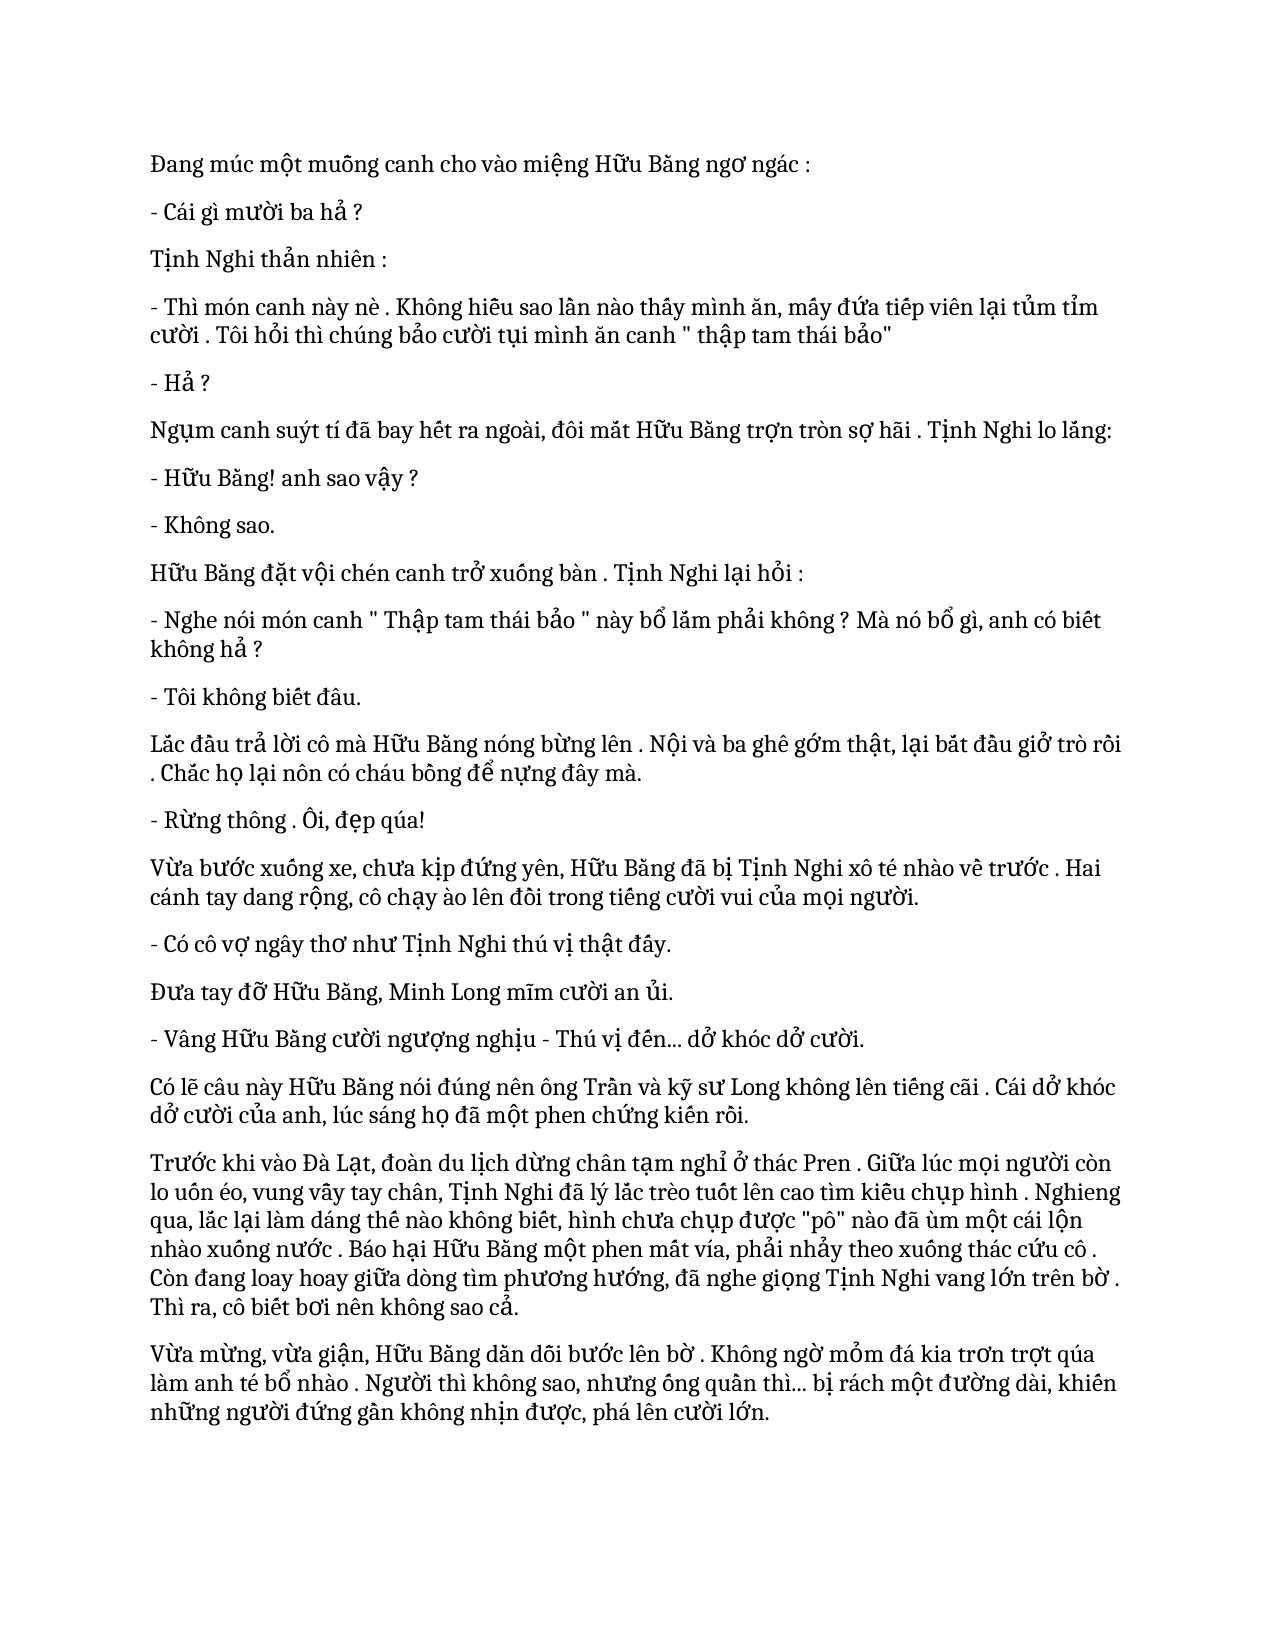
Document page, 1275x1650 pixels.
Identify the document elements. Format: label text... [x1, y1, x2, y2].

text Đưa tay đỡ Hữu Bằng, Minh Long mĩm cười an ủi. [150, 977, 1125, 1006]
text Ngụm canh suýt tí đã bay hết ra ngoài, đôi mắt Hữu Bằng trợn tròn sợ hãi . Tịnh Nghi lo lắng: [150, 416, 1125, 445]
text - Rừng thông . Ôi, đẹp qúa! [150, 806, 1125, 835]
text Vừa bước xuống xe, chưa kịp đứng yên, Hữu Bằng đã bị Tịnh Nghi xô té nhào về trước . Hai cánh tay dang rộng, cô chạy ào lên đồi trong tiếng cười vui của mọi người. [150, 854, 1125, 911]
text Trước khi vào Đà Lạt, đoàn du lịch dừng chân tạm nghỉ ở thác Pren . Giữa lúc mọi người còn lo uốn éo, vung vẫy tay chân, Tịnh Nghi đã lý lắc trèo tuốt lên cao tìm kiễu chụp hình . Nghieng qua, lắc lại làm dáng thế nào không biết, hình chưa chụp được "pô" nào đã ùm một cái lộn nhào xuống nước . Báo hại Hữu Bằng một phen mất vía, phải nhảy theo xuống thác cứu cô . Còn đang loay hoay giữa dòng tìm phương hướng, đã nghe giọng Tịnh Nghi vang lớn trên bờ . Thì ra, cô biết bơi nên không sao cả. [150, 1149, 1125, 1321]
text - Thì món canh này nè . Không hiễu sao lần nào thấy mình ăn, mấy đứa tiếp viên lại tủm tỉm cười . Tôi hỏi thì chúng bảo cười tụi mình ăn canh " thập tam thái bảo" [150, 292, 1125, 350]
text - Không sao. [150, 511, 1125, 540]
text Đang múc một muỗng canh cho vào miệng Hữu Bằng ngơ ngác : [150, 150, 1125, 179]
text - Vâng Hữu Bằng cười ngượng nghịu - Thú vị đến... dở khóc dở cười. [150, 1025, 1125, 1054]
text - Có cô vợ ngây thơ như Tịnh Nghi thú vị thật đấy. [150, 930, 1125, 959]
text - Nghe nói món canh " Thập tam thái bảo " này bổ lắm phải không ? Mà nó bổ gì, anh có biết không hả ? [150, 606, 1125, 664]
text - Hữu Bằng! anh sao vậy ? [150, 464, 1125, 492]
text Tịnh Nghi thản nhiên : [150, 245, 1125, 274]
text Lắc đầu trả lời cô mà Hữu Bằng nóng bừng lên . Nội và ba ghê gớm thật, lại bắt đầu giở trò rồi . Chắc họ lại nôn có cháu bồng để nựng đây mà. [150, 730, 1125, 787]
text - Tôi không biết đâu. [150, 682, 1125, 711]
text - Cái gì mười ba hả ? [150, 197, 1125, 226]
text - Hả ? [150, 369, 1125, 397]
text Vừa mừng, vừa giận, Hữu Bằng dằn dỗi bước lên bờ . Không ngờ mỏm đá kia trơn trợt qúa làm anh té bổ nhào . Người thì không sao, nhưng ống quần thì... bị rách một đường dài, khiến những người đứng gần không nhịn được, phá lên cười lớn. [150, 1340, 1125, 1426]
text Có lẽ câu này Hữu Bằng nói đúng nên ông Trần và kỹ sư Long không lên tiếng cãi . Cái dở khóc dở cười của anh, lúc sáng họ đã một phen chứng kiến rồi. [150, 1072, 1125, 1130]
text Hữu Bằng đặt vội chén canh trở xuống bàn . Tịnh Nghi lại hỏi : [150, 559, 1125, 587]
